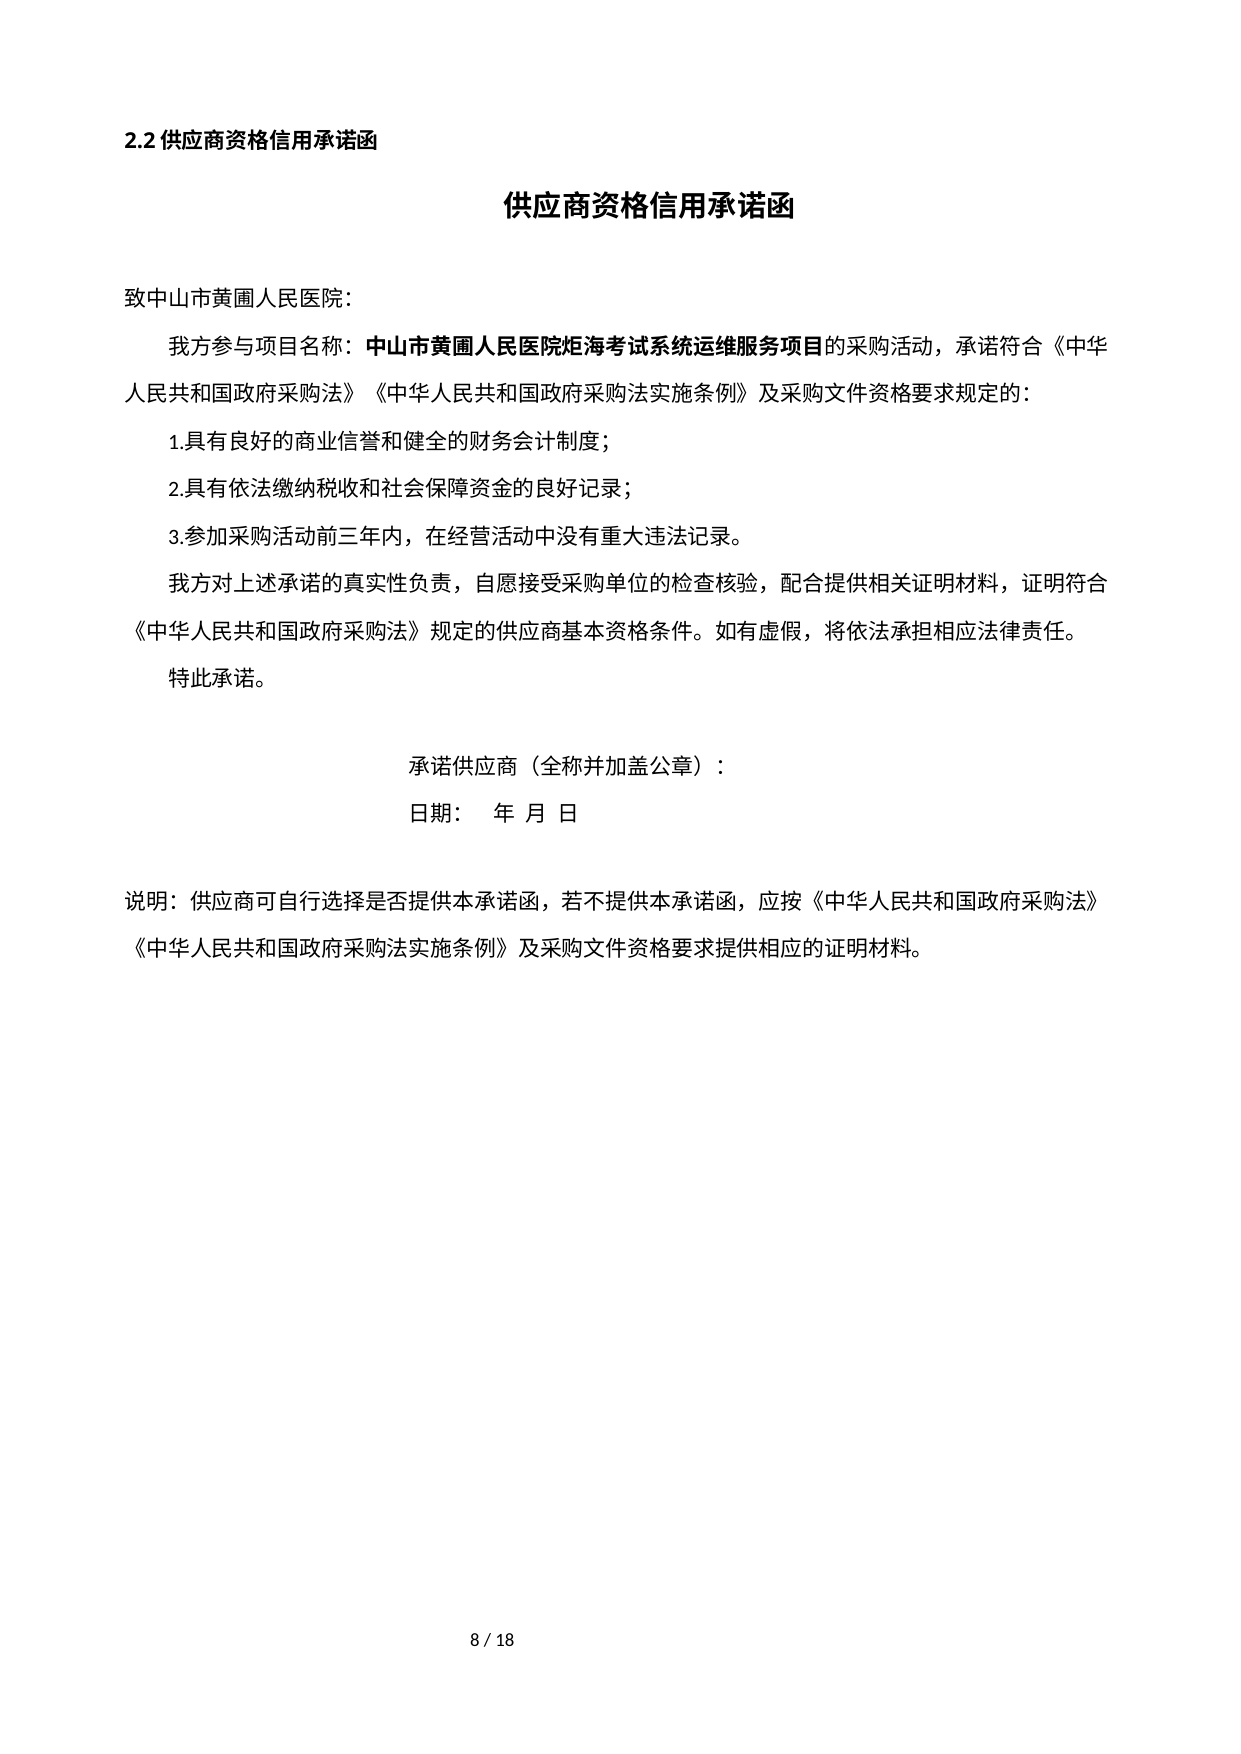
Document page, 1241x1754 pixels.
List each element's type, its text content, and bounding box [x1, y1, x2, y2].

text 特此承诺。 [124, 661, 1116, 693]
text 承诺供应商（全称并加盖公章）： [124, 749, 1116, 781]
text 我方对上述承诺的真实性负责，自愿接受采购单位的检查核验，配合提供相关证明材料，证明符合《中华人民共和国政府采购法》规定的供应商基本资格条件。如有虚假，将依法承担相应法律责任。 [124, 566, 1116, 646]
text 2.具有依法缴纳税收和社会保障资金的良好记录； [124, 471, 1116, 503]
text 3.参加采购活动前三年内，在经营活动中没有重大违法记录。 [124, 519, 1116, 551]
text 1.具有良好的商业信誉和健全的财务会计制度； [124, 424, 1116, 456]
text 致中山市黄圃人民医院： [124, 281, 1116, 313]
text 日期： 年 月 日 [124, 796, 1116, 828]
text 我方参与项目名称：中山市黄圃人民医院炬海考试系统运维服务项目的采购活动，承诺符合《中华人民共和国政府采购法》《中华人民共和国政府采购法实施条例》及采购文件资格要求规定的： [124, 329, 1116, 408]
text 说明：供应商可自行选择是否提供本承诺函，若不提供本承诺函，应按《中华人民共和国政府采购法》《中华人民共和国政府采购法实施条例》及采购文件资格要求提供相应的证明材料。 [124, 884, 1116, 963]
text 供应商资格信用承诺函 [124, 171, 1116, 236]
text 2.2供应商资格信用承诺函 [124, 122, 1116, 155]
